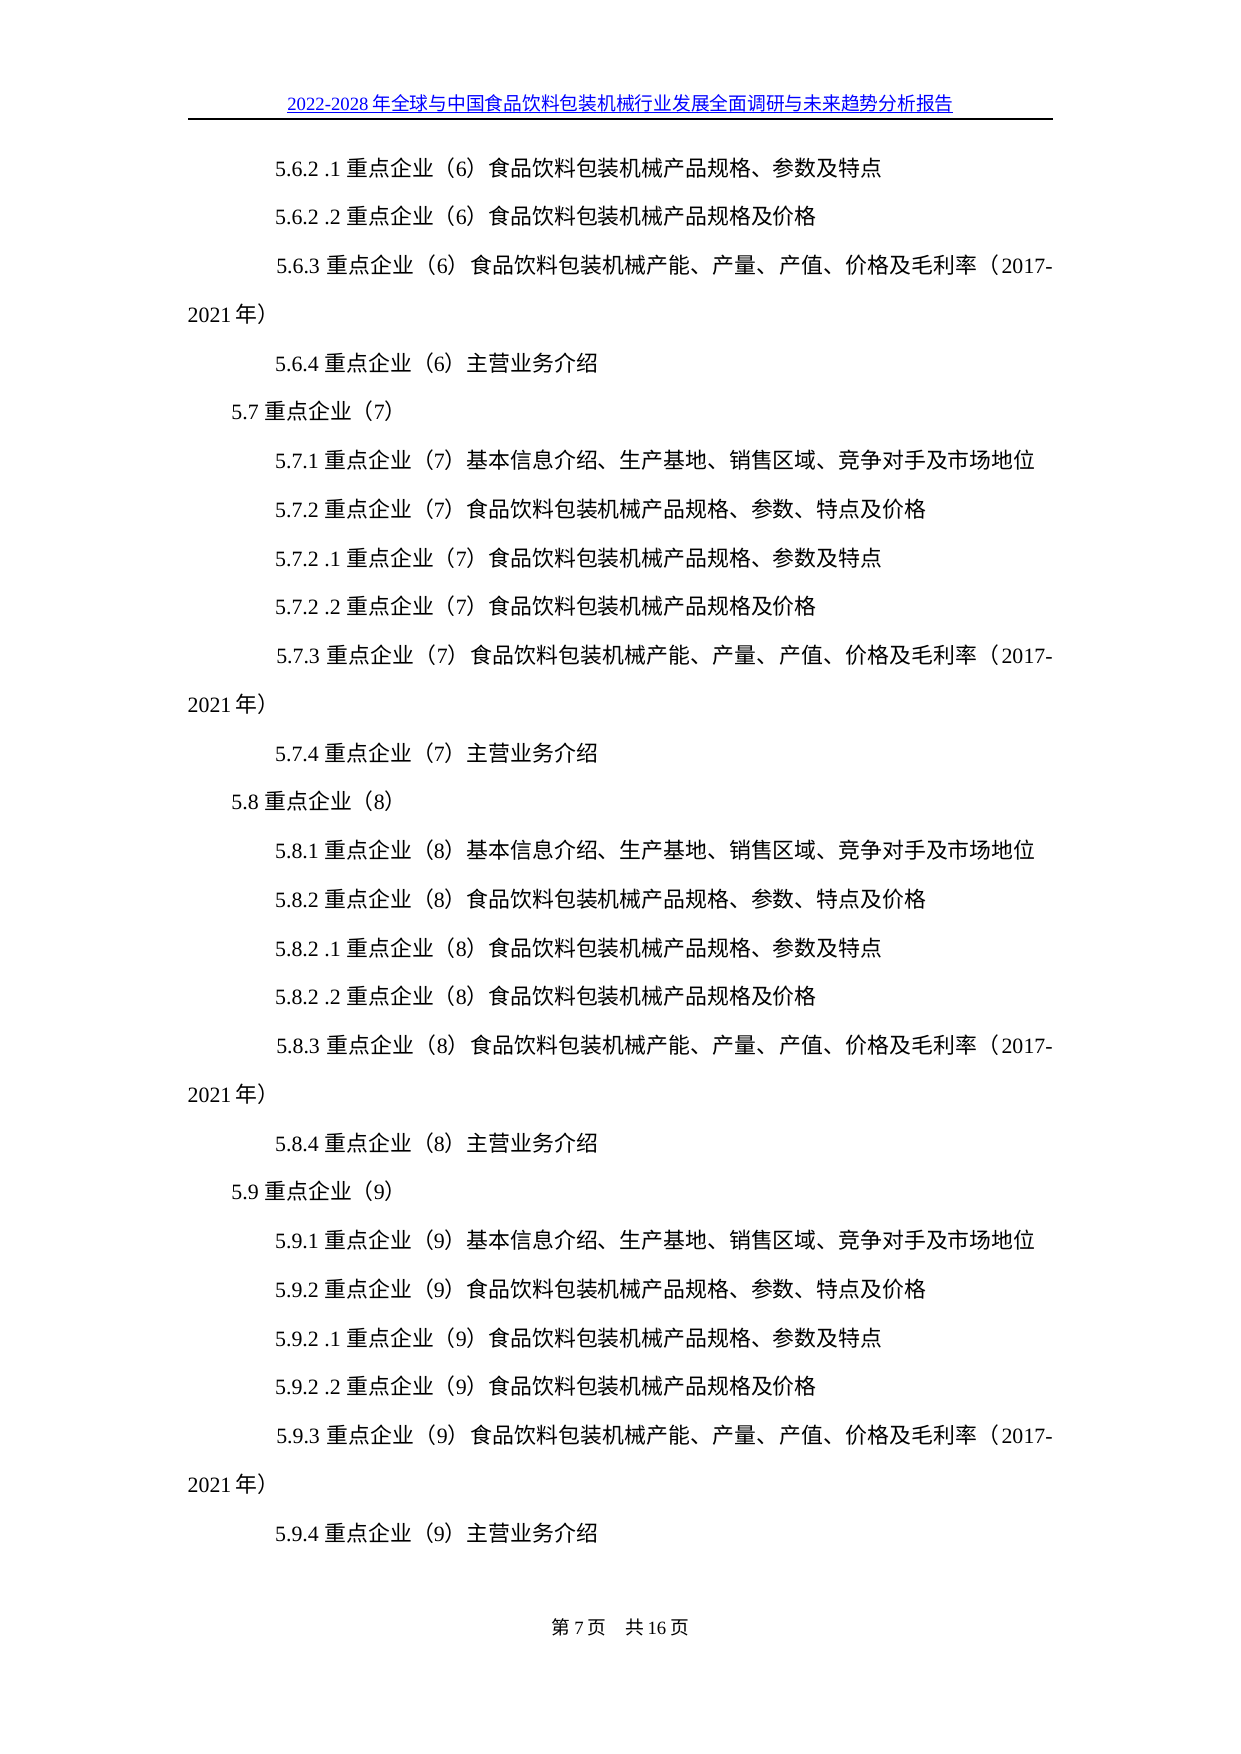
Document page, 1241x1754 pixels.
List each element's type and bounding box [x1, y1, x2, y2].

text [187, 150, 1053, 1548]
